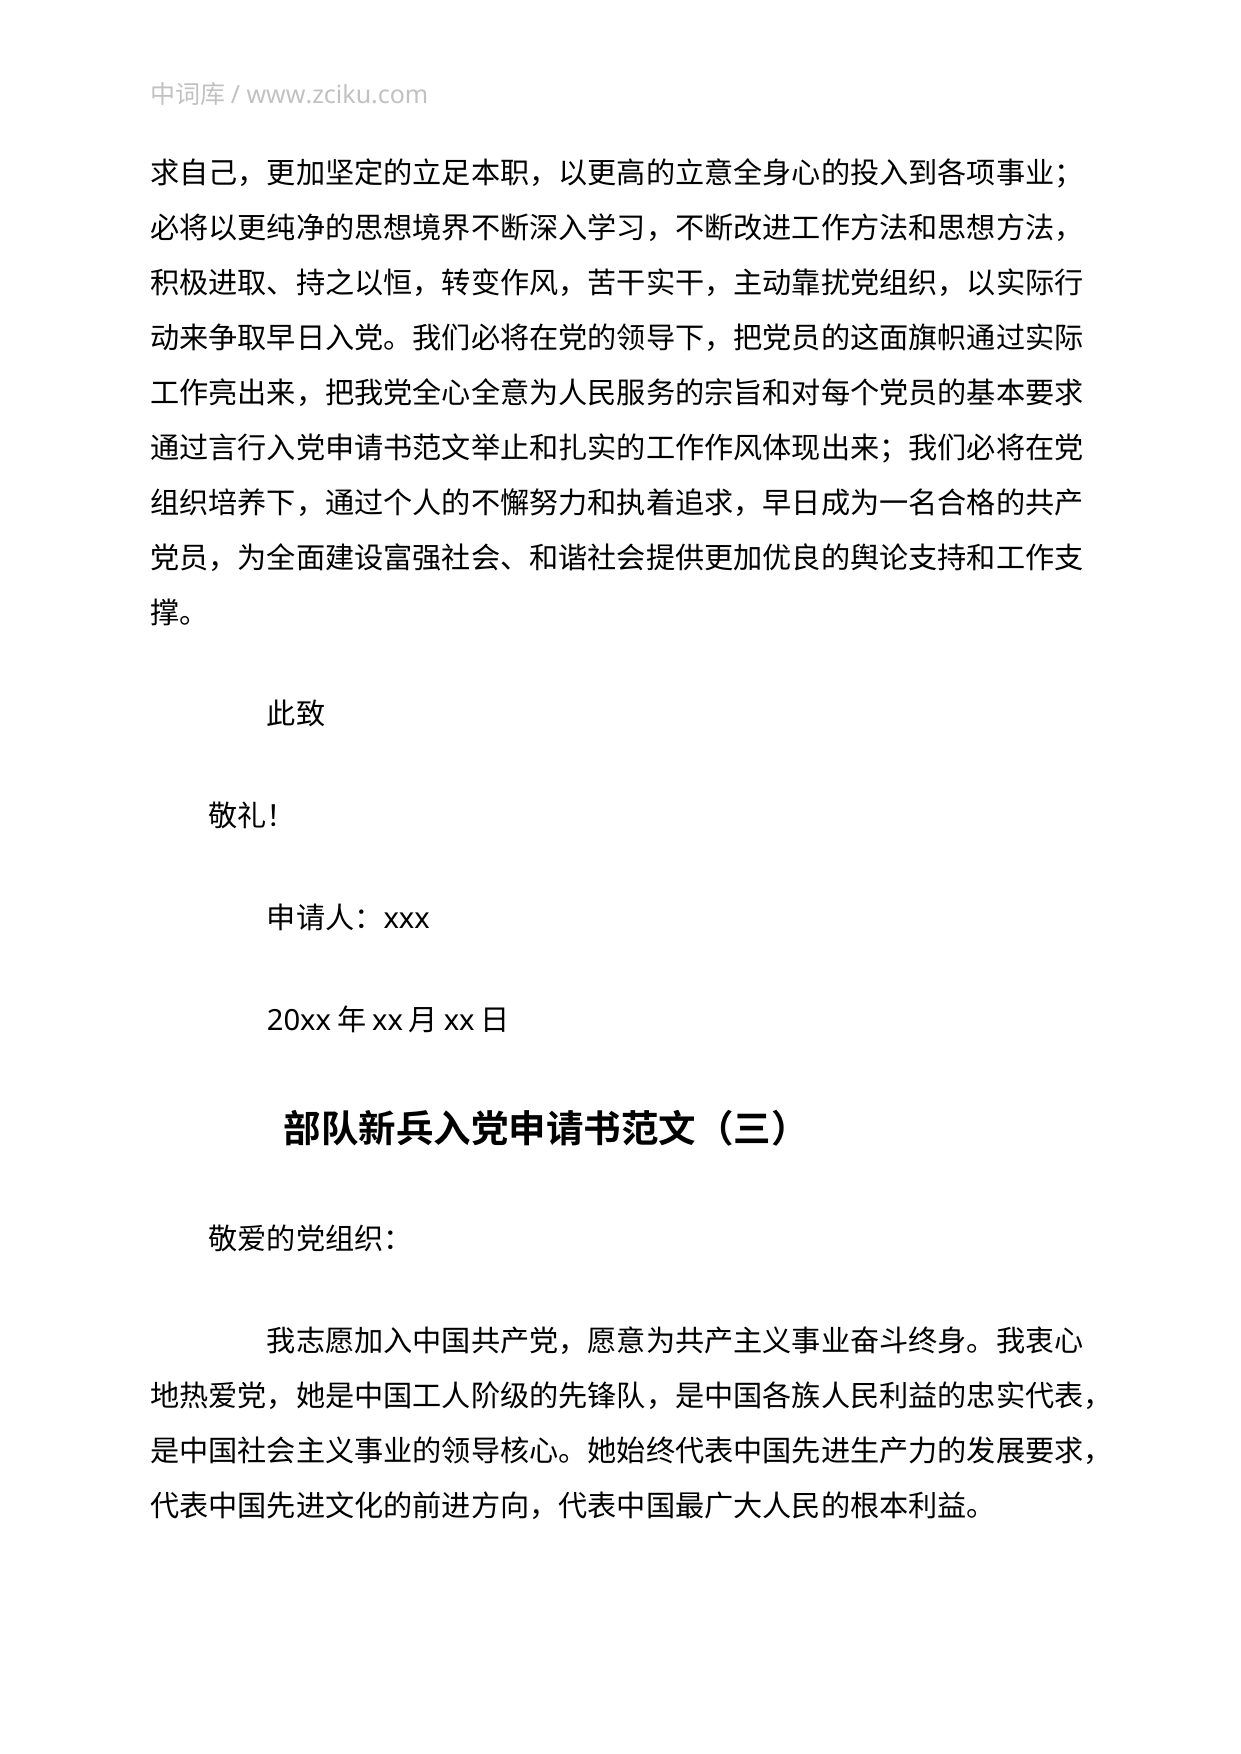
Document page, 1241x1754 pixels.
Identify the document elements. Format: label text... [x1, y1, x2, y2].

text 此致 [150, 691, 1090, 733]
text 我志愿加入中国共产党，愿意为共产主义事业奋斗终身。我衷心地热爱党，她是中国工人阶级的先锋队，是中国各族人民利益的忠实代表，是中国社会主义事业的领导核心。她始终代表中国先进生产力的发展要求，代表中国先进文化的前进方向，代表中国最广大人民的根本利益。 [150, 1318, 1090, 1524]
text 部队新兵入党申请书范文（三） [150, 1098, 1090, 1153]
text 20xx年xx月xx日 [150, 996, 1090, 1039]
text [150, 150, 1090, 631]
text 敬礼！ [150, 793, 1090, 835]
text 敬爱的党组织： [150, 1216, 1090, 1258]
text 申请人：xxx [150, 894, 1090, 937]
